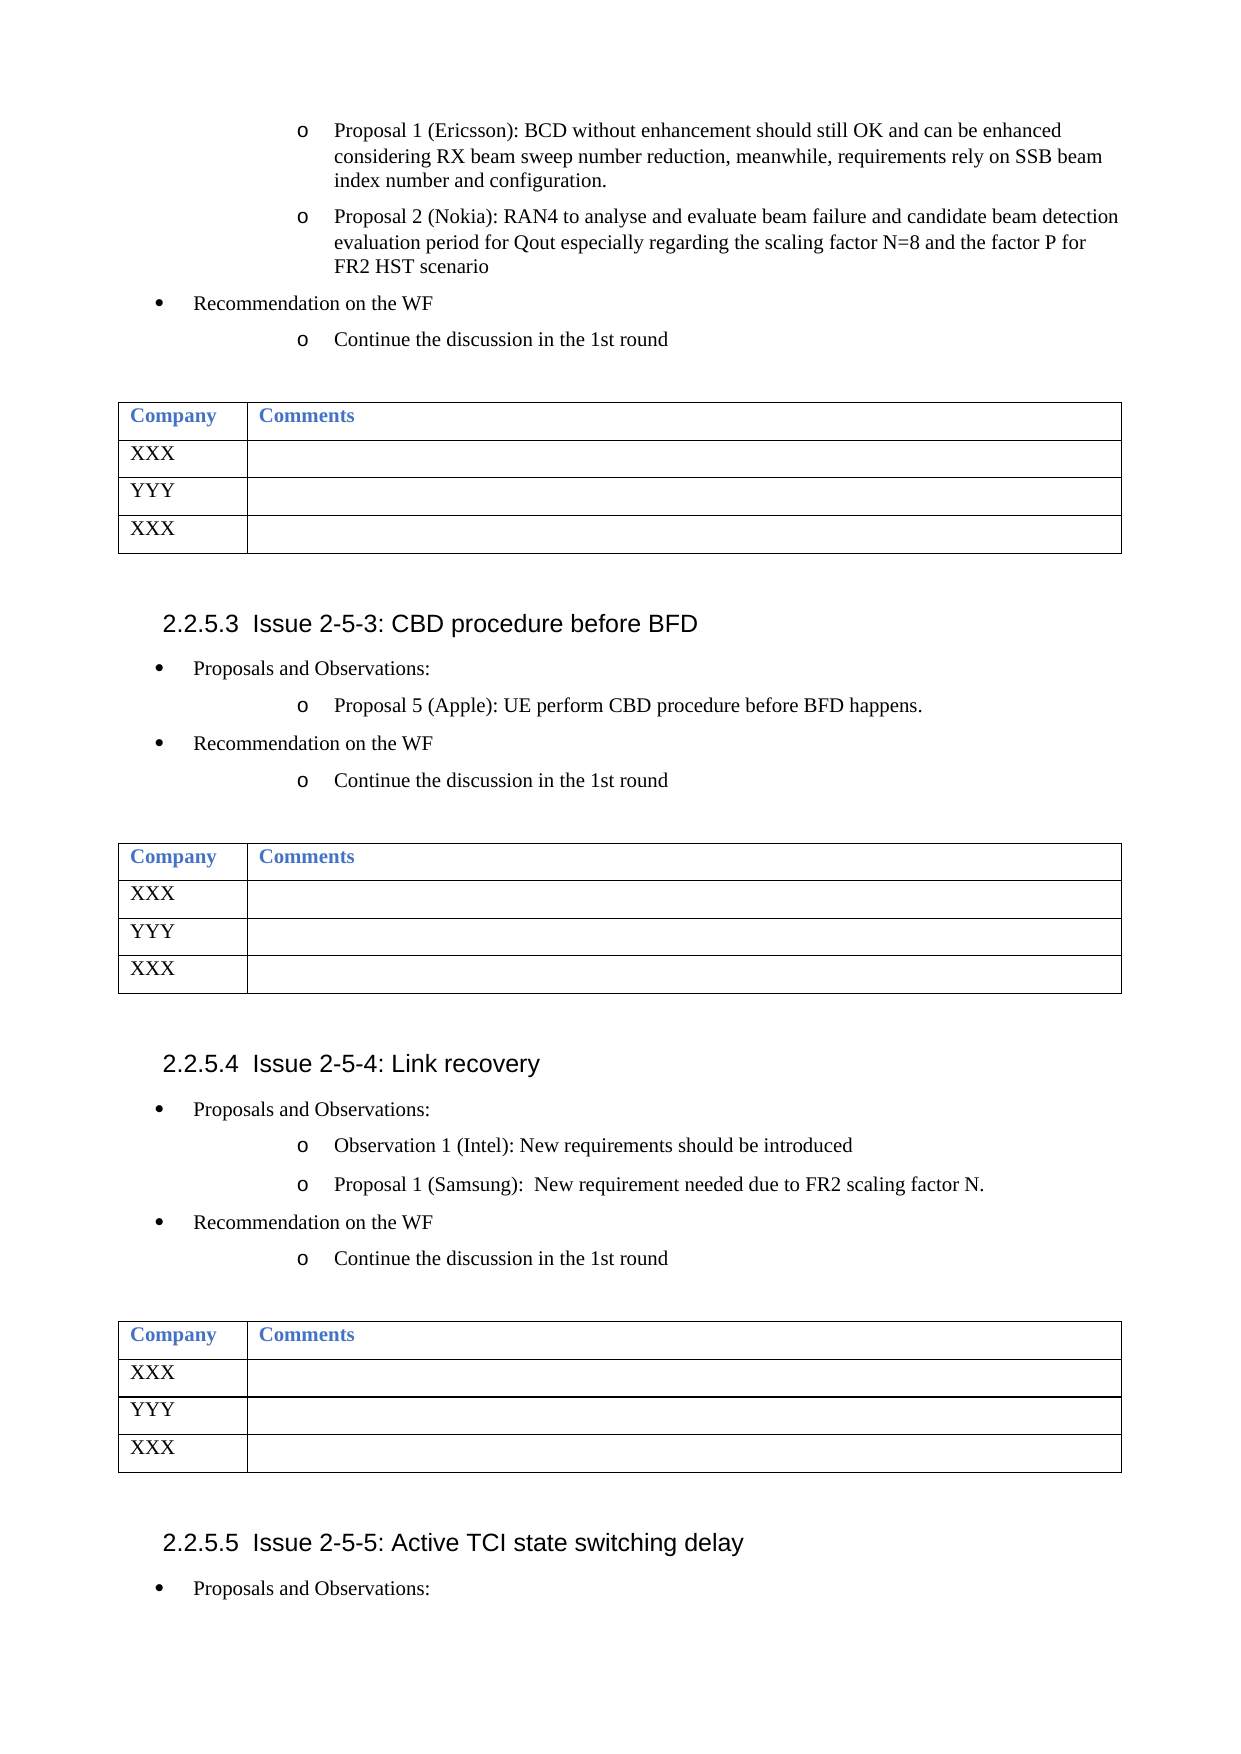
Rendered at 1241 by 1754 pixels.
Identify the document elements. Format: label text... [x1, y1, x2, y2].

list Proposal 5 (Apple): UE perform CBD procedure before BFD happens. [296, 693, 1122, 719]
list Recommendation on the WF [156, 291, 1122, 315]
table_cell YYY [119, 919, 247, 955]
table_cell XXX [119, 956, 247, 993]
subtitle Issue 2-5-4: Link recovery [162, 1049, 1122, 1078]
table_header Company [119, 403, 247, 440]
list Recommendation on the WF [156, 1210, 1122, 1234]
list Proposal 1 (Ericsson): BCD without enhancement should still OK and can be enhanced considering RX beam sweep number reduction, meanwhile, requirements rely on SSB beam index number and configuration. [296, 118, 1122, 192]
table_cell [248, 1360, 1121, 1396]
table_cell YYY [119, 1398, 247, 1434]
table_cell XXX [119, 441, 247, 477]
table_cell YYY [119, 478, 247, 515]
list Proposals and Observations: [156, 1097, 1122, 1121]
table_header Comments [248, 403, 1121, 440]
table_cell XXX [119, 881, 247, 918]
table_cell XXX [119, 1435, 247, 1472]
table_header Company [119, 1322, 247, 1359]
list Proposals and Observations: [156, 656, 1122, 680]
table_cell [248, 516, 1121, 552]
subtitle Issue 2-5-3: CBD procedure before BFD [162, 609, 1122, 638]
list Continue the discussion in the 1st round [296, 768, 1122, 793]
table_cell XXX [119, 1360, 247, 1396]
table_header Comments [248, 844, 1121, 880]
list Proposal 1 (Samsung): New requirement needed due to FR2 scaling factor N. [296, 1172, 1122, 1197]
table_cell [248, 1435, 1121, 1472]
table_cell [248, 881, 1121, 918]
list Observation 1 (Intel): New requirements should be introduced [296, 1133, 1122, 1159]
table_cell [248, 919, 1121, 955]
table_cell XXX [119, 516, 247, 552]
subtitle Issue 2-5-5: Active TCI state switching delay [162, 1528, 1122, 1557]
list Proposals and Observations: [156, 1575, 1122, 1599]
table_cell [248, 1398, 1121, 1434]
table_header Company [119, 844, 247, 880]
list Continue the discussion in the 1st round [296, 1246, 1122, 1272]
list Recommendation on the WF [156, 731, 1122, 755]
table_cell [248, 956, 1121, 993]
table_header Comments [248, 1322, 1121, 1359]
list Continue the discussion in the 1st round [296, 327, 1122, 353]
list Proposal 2 (Nokia): RAN4 to analyse and evaluate beam failure and candidate beam detection evaluation period for Qout especially regarding the scaling factor N=8 and the factor P for FR2 HST scenario [296, 204, 1122, 278]
table_cell [248, 441, 1121, 477]
table_cell [248, 478, 1121, 515]
